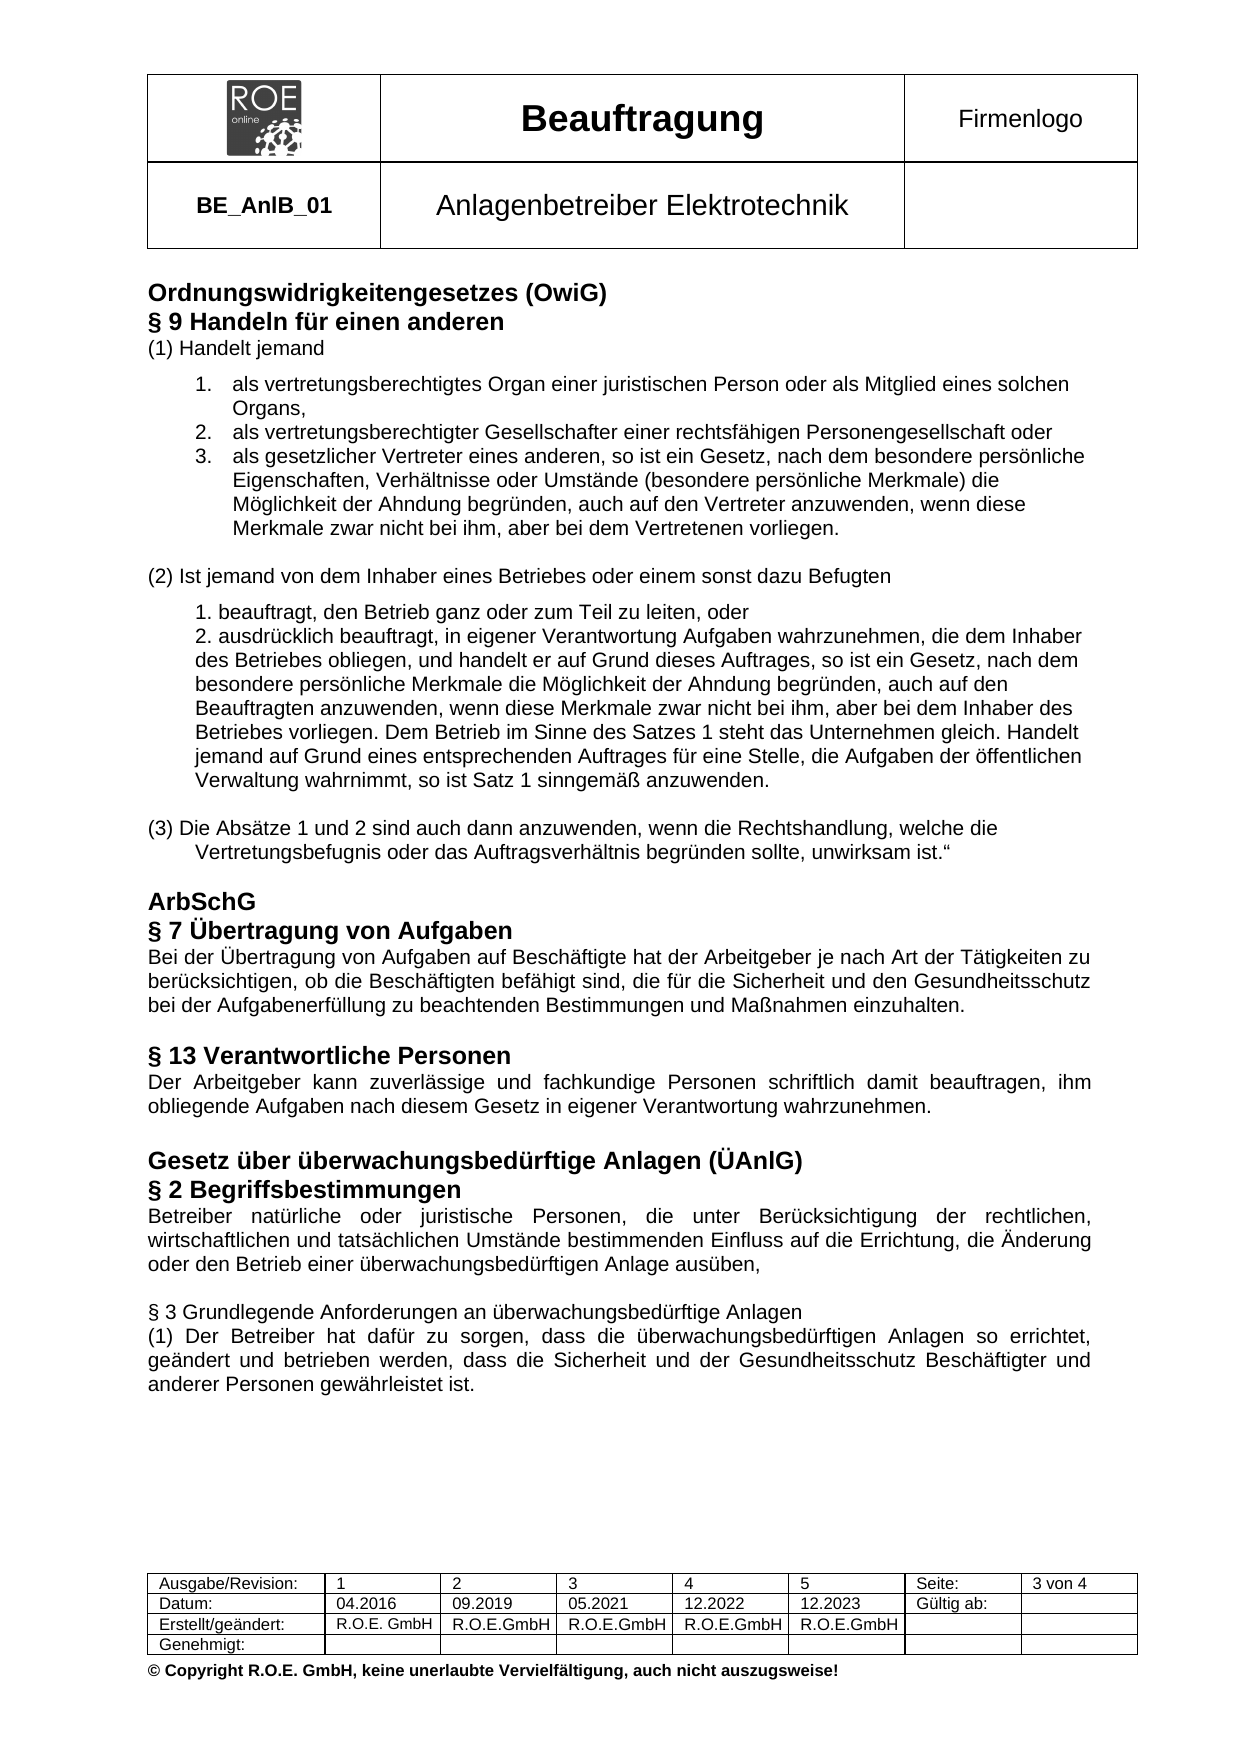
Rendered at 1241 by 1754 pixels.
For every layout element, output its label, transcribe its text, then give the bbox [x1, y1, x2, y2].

list als vertretungsberechtigtes Organ einer juristischen Person oder als Mitglied eines solchen Organs, [195, 372, 1093, 420]
text 1. beauftragt, den Betrieb ganz oder zum Teil zu leiten, oder [195, 600, 1093, 624]
text § 13 Verantwortliche Personen [148, 1041, 1093, 1069]
text § 3 Grundlegende Anforderungen an überwachungsbedürftige Anlagen [148, 1299, 1093, 1323]
text (2) Ist jemand von dem Inhaber eines Betriebes oder einem sonst dazu Befugten [148, 563, 1093, 587]
text § 2 Begriffsbestimmungen [148, 1175, 1093, 1204]
text Der Arbeitgeber kann zuverlässige und fachkundige Personen schriftlich damit beauftragen, ihm obliegende Aufgaben nach diesem Gesetz in eigener Verantwortung wahrzunehmen. [148, 1069, 1093, 1117]
text (3) Die Absätze 1 und 2 sind auch dann anzuwenden, wenn die Rechtshandlung, welche die Vertretungsbefugnis oder das Auftragsverhältnis begründen sollte, unwirksam ist.“ [148, 816, 1093, 863]
text ArbSchG [148, 887, 1093, 916]
text Ordnungswidrigkeitengesetzes (OwiG) [148, 278, 1093, 307]
text 2. ausdrücklich beauftragt, in eigener Verantwortung Aufgaben wahrzunehmen, die dem Inhaber des Betriebes obliegen, und handelt er auf Grund dieses Auftrages, so ist ein Gesetz, nach dem besondere persönliche Merkmale die Möglichkeit der Ahndung begründen, auch auf den Beauftragten anzuwenden, wenn diese Merkmale zwar nicht bei ihm, aber bei dem Inhaber des Betriebes vorliegen. Dem Betrieb im Sinne des Satzes 1 steht das Unternehmen gleich. Handelt jemand auf Grund eines entsprechenden Auftrages für eine Stelle, die Aufgaben der öffentlichen Verwaltung wahrnimmt, so ist Satz 1 sinngemäß anzuwenden. [195, 624, 1093, 792]
picture [226, 80, 302, 156]
text Betreiber natürliche oder juristische Personen, die unter Berücksichtigung der rechtlichen, wirtschaftlichen und tatsächlichen Umstände bestimmenden Einfluss auf die Errichtung, die Änderung oder den Betrieb einer überwachungsbedürftigen Anlage ausüben, [148, 1204, 1093, 1276]
text Bei der Übertragung von Aufgaben auf Beschäftigte hat der Arbeitgeber je nach Art der Tätigkeiten zu berücksichtigen, ob die Beschäftigten befähigt sind, die für die Sicherheit und den Gesundheitsschutz bei der Aufgabenerfüllung zu beachtenden Bestimmungen und Maßnahmen einzuhalten. [148, 945, 1093, 1017]
list als vertretungsberechtigter Gesellschafter einer rechtsfähigen Personengesellschaft oder [195, 420, 1093, 444]
text (1) Der Betreiber hat dafür zu sorgen, dass die überwachungsbedürftigen Anlagen so errichtet, geändert und betrieben werden, dass die Sicherheit und der Gesundheitsschutz Beschäftigter und anderer Personen gewährleistet ist. [148, 1323, 1093, 1395]
text § 7 Übertragung von Aufgaben [148, 916, 1093, 945]
text (1) Handelt jemand [148, 335, 1093, 359]
text § 9 Handeln für einen anderen [148, 307, 1093, 335]
list als gesetzlicher Vertreter eines anderen, so ist ein Gesetz, nach dem besondere persönliche Eigenschaften, Verhältnisse oder Umstände (besondere persönliche Merkmale) die Möglichkeit der Ahndung begründen, auch auf den Vertreter anzuwenden, wenn diese Merkmale zwar nicht bei ihm, aber bei dem Vertretenen vorliegen. [195, 444, 1093, 539]
text Gesetz über überwachungsbedürftige Anlagen (ÜAnlG) [148, 1146, 1093, 1175]
